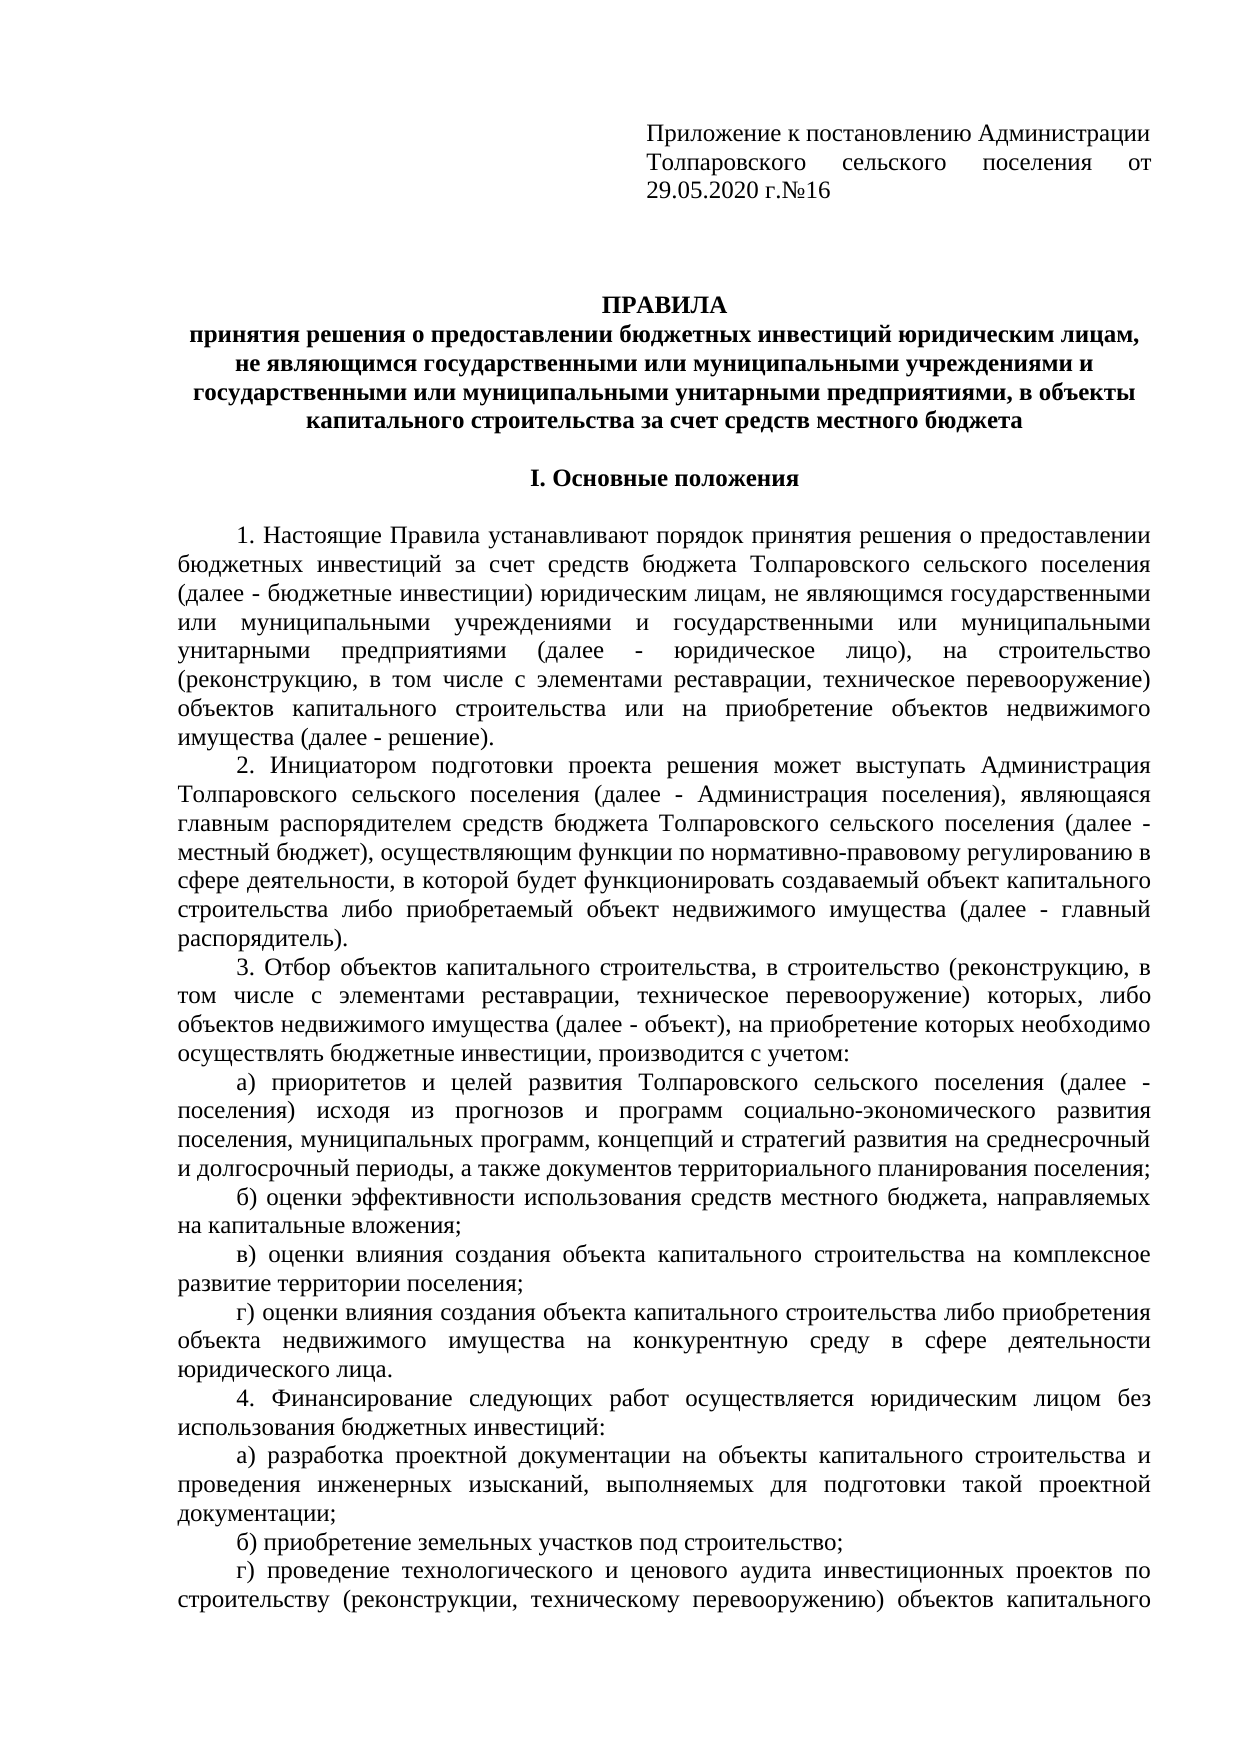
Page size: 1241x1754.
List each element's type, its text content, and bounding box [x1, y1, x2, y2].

text I. Основные положения [177, 463, 1152, 492]
text принятия решения о предоставлении бюджетных инвестиций юридическим лицам, не являющимся государственными или муниципальными учреждениями и государственными или муниципальными унитарными предприятиями, в объекты капитального строительства за счет средств местного бюджета [177, 319, 1152, 434]
text 2. Инициатором подготовки проекта решения может выступать Администрация Толпаровского сельского поселения (далее - Администрация поселения), являющаяся главным распорядителем средств бюджета Толпаровского сельского поселения (далее - местный бюджет), осуществляющим функции по нормативно-правовому регулированию в сфере деятельности, в которой будет функционировать создаваемый объект капитального строительства либо приобретаемый объект недвижимого имущества (далее - главный распорядитель). [177, 751, 1152, 952]
text 1. Настоящие Правила устанавливают порядок принятия решения о предоставлении бюджетных инвестиций за счет средств бюджета Толпаровского сельского поселения (далее - бюджетные инвестиции) юридическим лицам, не являющимся государственными или муниципальными учреждениями и государственными или муниципальными унитарными предприятиями (далее - юридическое лицо), на строительство (реконструкцию, в том числе с элементами реставрации, техническое перевооружение) объектов капитального строительства или на приобретение объектов недвижимого имущества (далее - решение). [177, 521, 1152, 751]
text г) оценки влияния создания объекта капитального строительства либо приобретения объекта недвижимого имущества на конкурентную среду в сфере деятельности юридического лица. [177, 1297, 1152, 1383]
text а) разработка проектной документации на объекты капитального строительства и проведения инженерных изысканий, выполняемых для подготовки такой проектной документации; [177, 1441, 1152, 1527]
title ПРАВИЛА [177, 291, 1152, 319]
text б) приобретение земельных участков под строительство; [177, 1527, 1152, 1556]
text а) приоритетов и целей развития Толпаровского сельского поселения (далее - поселения) исходя из прогнозов и программ социально-экономического развития поселения, муниципальных программ, концепций и стратегий развития на среднесрочный и долгосрочный периоды, а также документов территориального планирования поселения; [177, 1067, 1152, 1182]
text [177, 1556, 1152, 1613]
text б) оценки эффективности использования средств местного бюджета, направляемых на капитальные вложения; [177, 1182, 1152, 1239]
table_header Приложение к постановлению Администрации Толпаровского сельского поселения от 29.05.2020 г.№16 [635, 118, 1163, 233]
text 4. Финансирование следующих работ осуществляется юридическим лицом без использования бюджетных инвестиций: [177, 1383, 1152, 1441]
text 3. Отбор объектов капитального строительства, в строительство (реконструкцию, в том числе с элементами реставрации, техническое перевооружение) которых, либо объектов недвижимого имущества (далее - объект), на приобретение которых необходимо осуществлять бюджетные инвестиции, производится с учетом: [177, 952, 1152, 1067]
text в) оценки влияния создания объекта капитального строительства на комплексное развитие территории поселения; [177, 1239, 1152, 1297]
